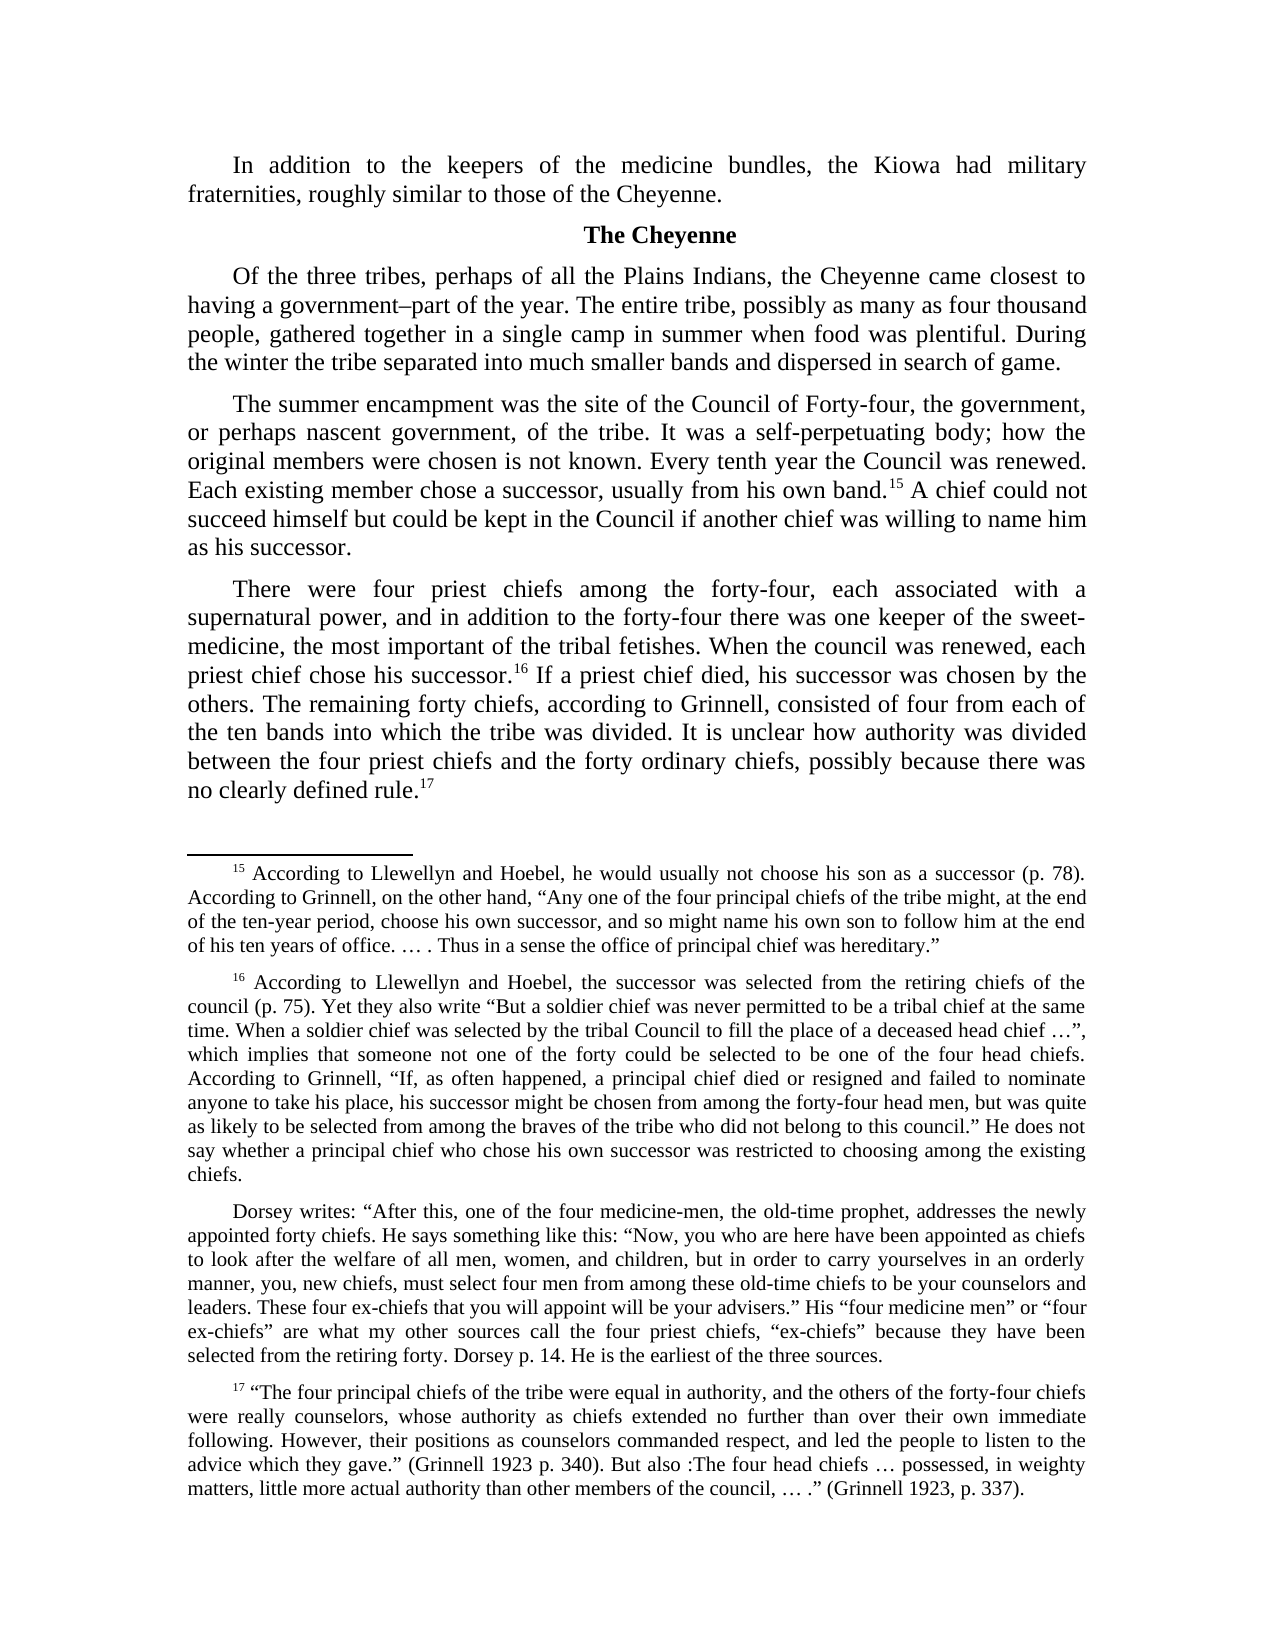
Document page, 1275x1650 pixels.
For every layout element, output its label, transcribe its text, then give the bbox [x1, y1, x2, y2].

text The summer encampment was the site of the Council of Forty-four, the government, or perhaps nascent government, of the tribe. It was a self-perpetuating body; how the original members were chosen is not known. Every tenth year the Council was renewed. Each existing member chose a successor, usually from his own band. A chief could not succeed himself but could be kept in the Council if another chief was willing to name him as his successor. [187, 389, 1087, 561]
text In addition to the keepers of the medicine bundles, the Kiowa had military fraternities, roughly similar to those of the Cheyenne. [187, 150, 1087, 207]
text There were four priest chiefs among the forty-four, each associated with a supernatural power, and in addition to the forty-four there was one keeper of the sweet-medicine, the most important of the tribal fetishes. When the council was renewed, each priest chief chose his successor. If a priest chief died, his successor was chosen by the others. The remaining forty chiefs, according to Grinnell, consisted of four from each of the ten bands into which the tribe was divided. It is unclear how authority was divided between the four priest chiefs and the forty ordinary chiefs, possibly because there was no clearly defined rule. [187, 574, 1087, 804]
subtitle The Cheyenne [187, 220, 1087, 249]
text Of the three tribes, perhaps of all the Plains Indians, the Cheyenne came closest to having a government–part of the year. The entire tribe, possibly as many as four thousand people, gathered together in a single camp in summer when food was plentiful. During the winter the tribe separated into much smaller bands and dispersed in search of game. [187, 261, 1087, 376]
